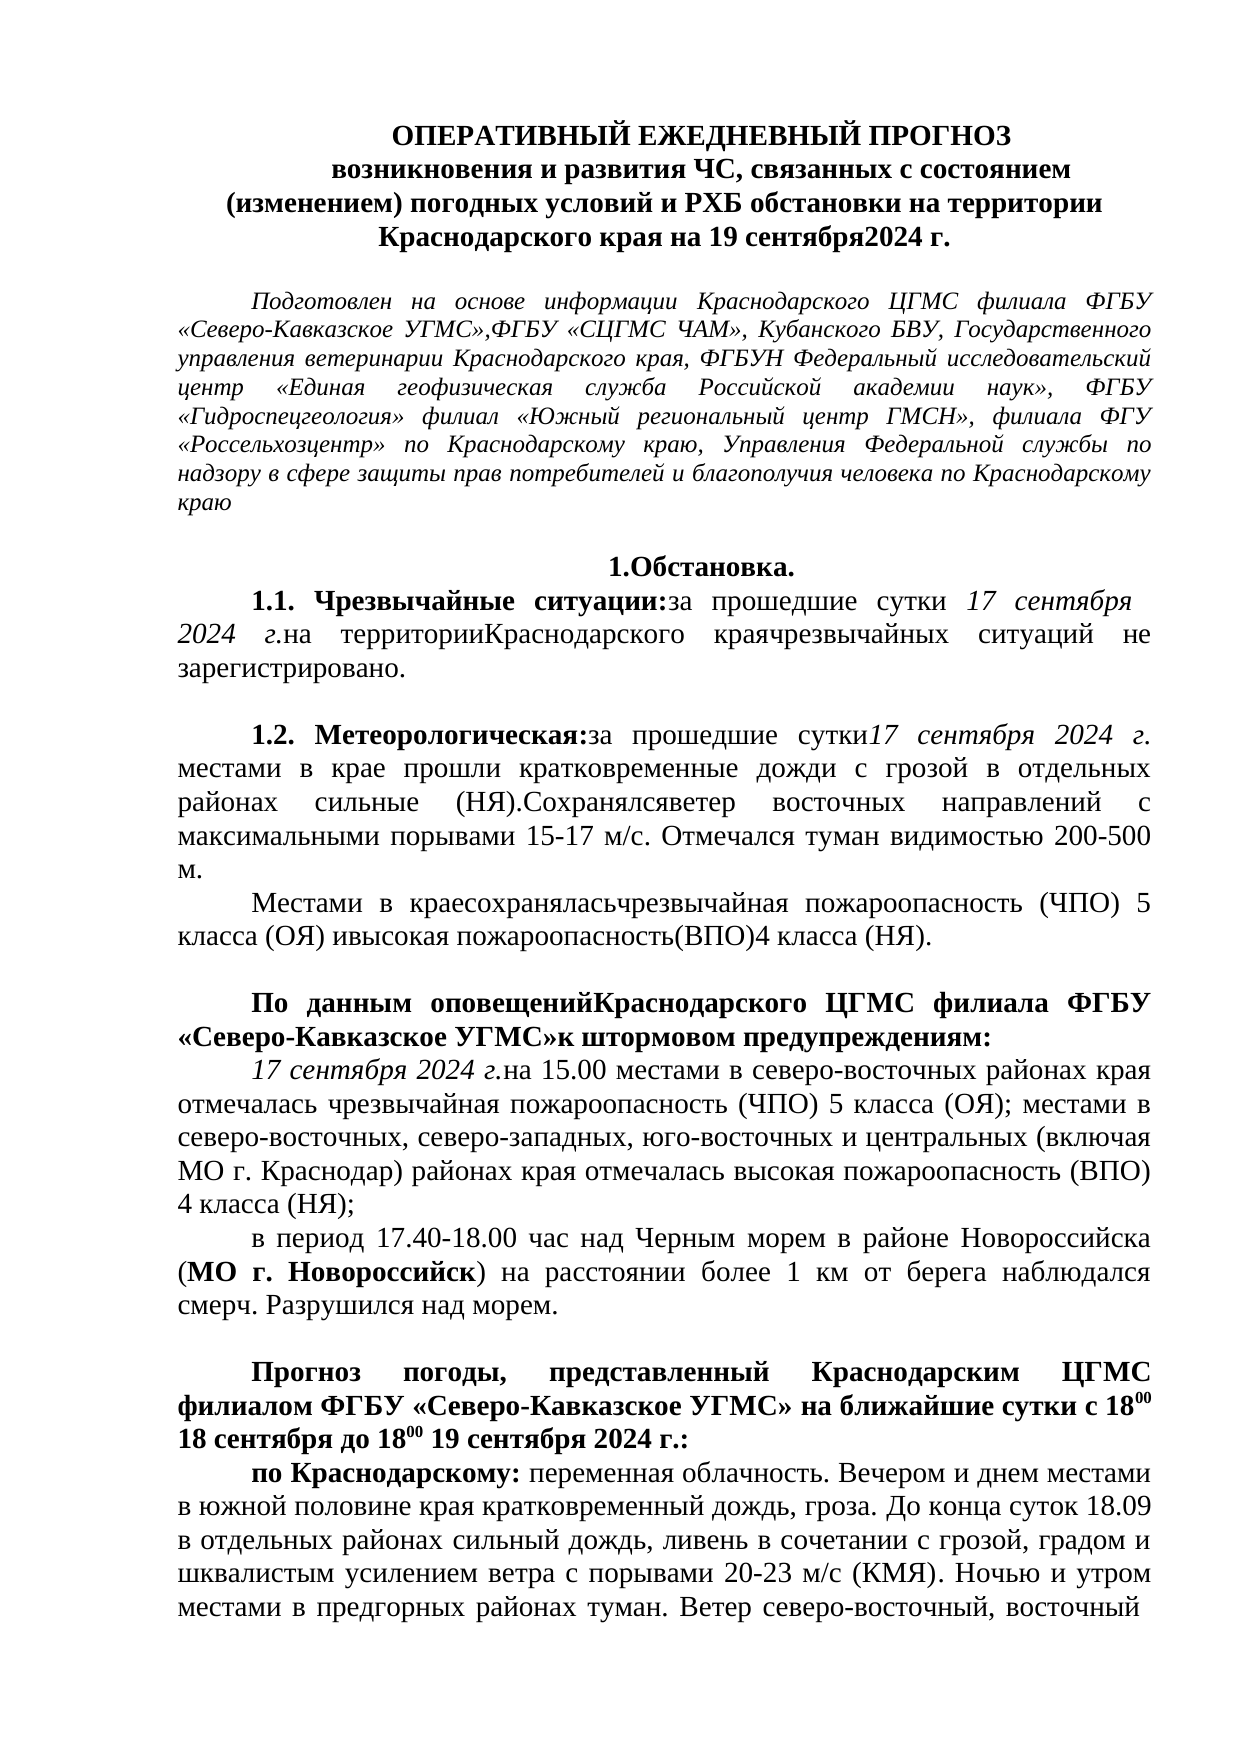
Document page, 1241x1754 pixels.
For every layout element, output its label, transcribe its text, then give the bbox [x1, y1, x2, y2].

text По данным оповещенийКраснодарского ЦГМС филиала ФГБУ «Северо-Кавказское УГМС»к штормовом предупреждениям: [177, 985, 1152, 1052]
text в период 17.40-18.00 час над Черным морем в районе Новороссийска (МО г. Новороссийск) на расстоянии более 1 км от берега наблюдался смерч. Разрушился над морем. [177, 1220, 1152, 1321]
text Местами в краесохраняласьчрезвычайная пожароопасность (ЧПО) 5 класса (ОЯ) ивысокая пожароопасность(ВПО)4 класса (НЯ). [177, 885, 1152, 952]
text возникновения и развития ЧС, связанных с состоянием (изменением) погодных условий и РХБ обстановки на территории Краснодарского края на 19 сентября2024 г. [177, 152, 1152, 252]
text 1.2. Метеорологическая:за прошедшие сутки17 сентября 2024 г. местами в крае прошли кратковременные дожди с грозой в отдельных районах сильные (НЯ).Сохранялсяветер восточных направлений с максимальными порывами 15-17 м/с. Отмечался туман видимостью 200-500 м. [177, 717, 1152, 885]
text 1.1. Чрезвычайные ситуации:за прошедшие сутки 17 сентября 2024 г.на территорииКраснодарского краячрезвычайных ситуаций не зарегистрировано. [177, 583, 1152, 683]
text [177, 1455, 1152, 1623]
text 17 сентября 2024 г.на 15.00 местами в северо-восточных районах края отмечалась чрезвычайная пожароопасность (ЧПО) 5 класса (ОЯ); местами в северо-восточных, северо-западных, юго-восточных и центральных (включая МО г. Краснодар) районах края отмечалась высокая пожароопасность (ВПО) 4 класса (НЯ); [177, 1052, 1152, 1220]
text Подготовлен на основе информации Краснодарского ЦГМС филиала ФГБУ «Северо-Кавказское УГМС»,ФГБУ «СЦГМС ЧАМ», Кубанского БВУ, Государственного управления ветеринарии Краснодарского края, ФГБУН Федеральный исследовательский центр «Единая геофизическая служба Российской академии наук», ФГБУ «Гидроспецгеология» филиал «Южный региональный центр ГМСН», филиала ФГУ «Россельхозцентр» по Краснодарскому краю, Управления Федеральной службы по надзору в сфере защиты прав потребителей и благополучия человека по Краснодарскому краю [177, 286, 1152, 516]
text Прогноз погоды, представленный Краснодарским ЦГМС филиалом ФГБУ «Северо-Кавказское УГМС» на ближайшие сутки с 1800 18 сентября до 1800 19 сентября 2024 г.: [177, 1354, 1152, 1455]
text ОПЕРАТИВНЫЙ ЕЖЕДНЕВНЫЙ ПРОГНОЗ [177, 118, 1152, 152]
text 1.Обстановка. [177, 549, 1152, 583]
